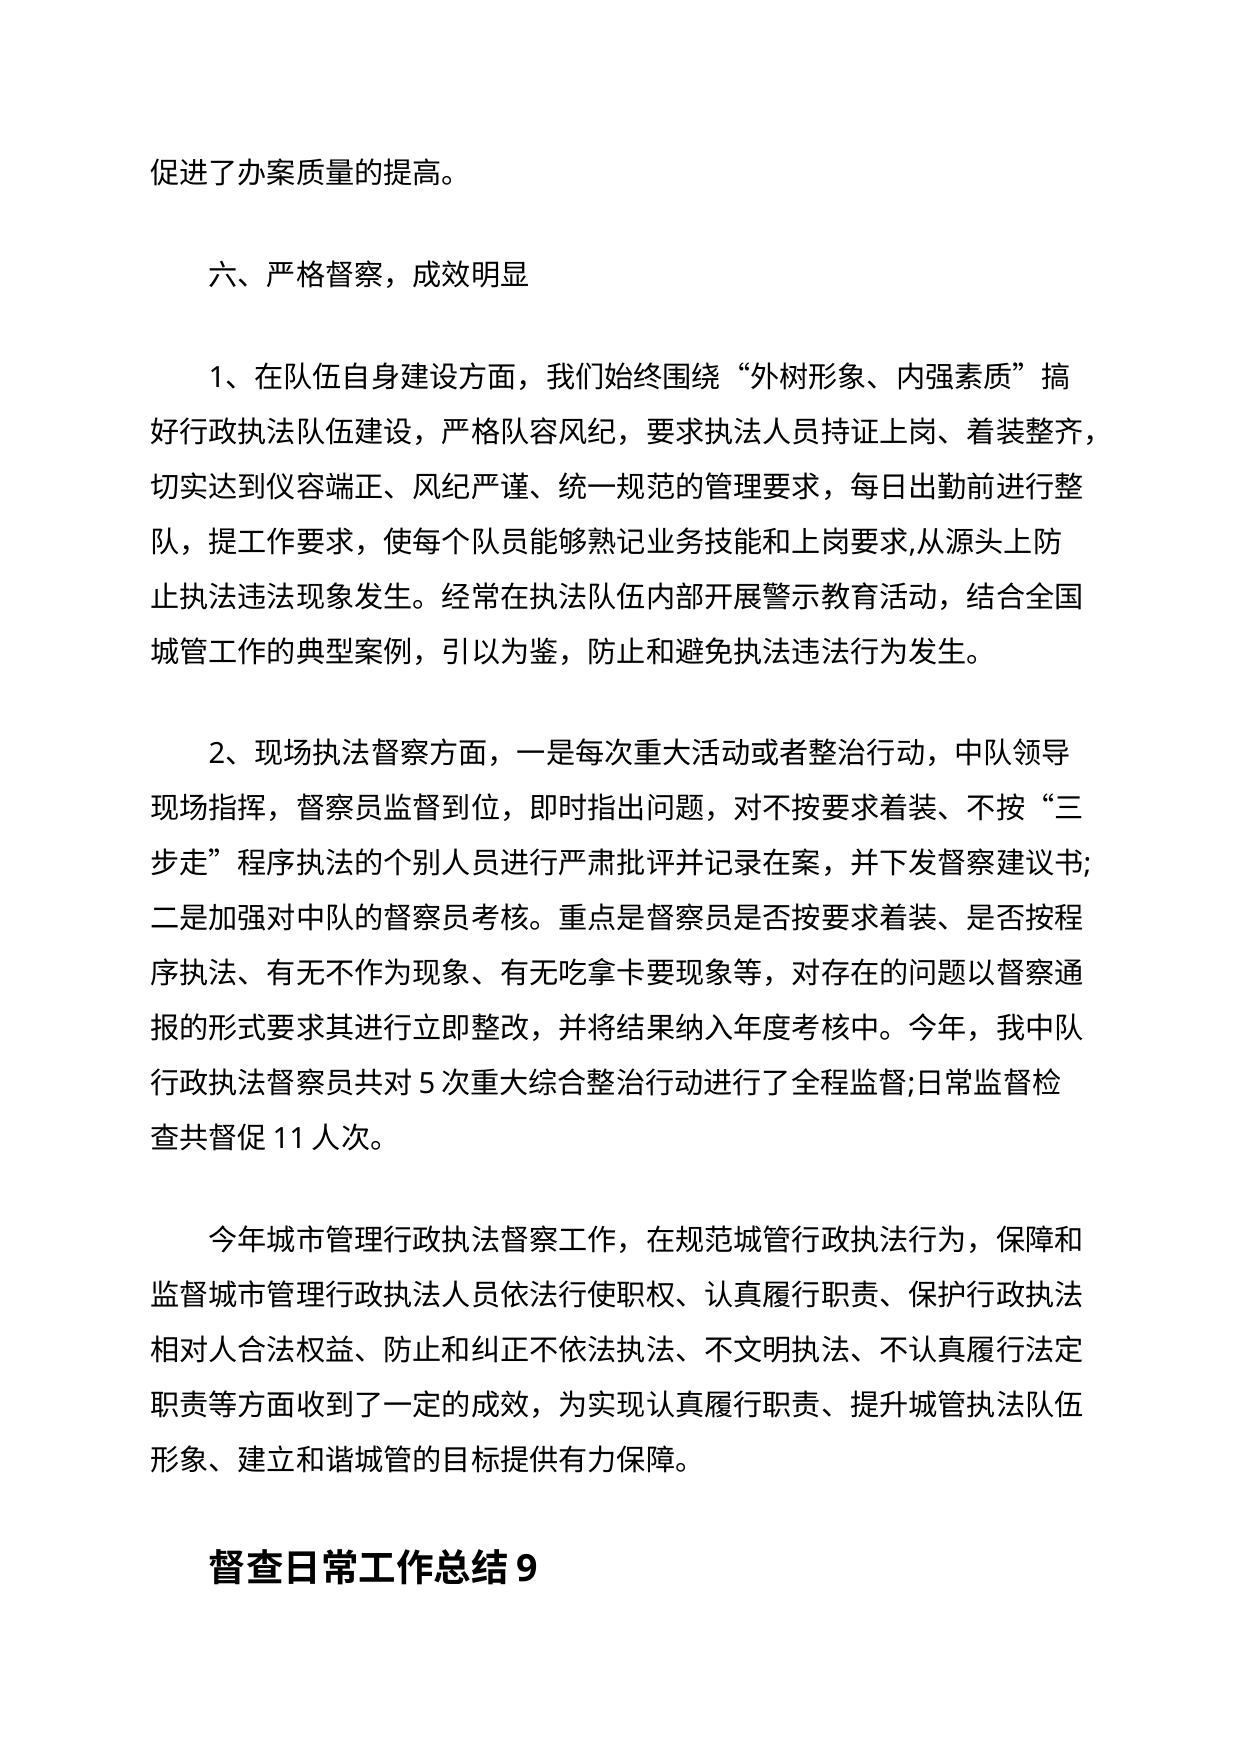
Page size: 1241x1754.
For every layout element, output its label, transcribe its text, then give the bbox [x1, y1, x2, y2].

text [150, 150, 1090, 192]
text 1、在队伍自身建设方面，我们始终围绕“外树形象、内强素质”搞好行政执法队伍建设，严格队容风纪，要求执法人员持证上岗、着装整齐，切实达到仪容端正、风纪严谨、统一规范的管理要求，每日出勤前进行整队，提工作要求，使每个队员能够熟记业务技能和上岗要求,从源头上防止执法违法现象发生。经常在执法队伍内部开展警示教育活动，结合全国城管工作的典型案例，引以为鉴，防止和避免执法违法行为发生。 [150, 353, 1090, 671]
text 2、现场执法督察方面，一是每次重大活动或者整治行动，中队领导现场指挥，督察员监督到位，即时指出问题，对不按要求着装、不按“三步走”程序执法的个别人员进行严肃批评并记录在案，并下发督察建议书;二是加强对中队的督察员考核。重点是督察员是否按要求着装、是否按程序执法、有无不作为现象、有无吃拿卡要现象等，对存在的问题以督察通报的形式要求其进行立即整改，并将结果纳入年度考核中。今年，我中队行政执法督察员共对5次重大综合整治行动进行了全程监督;日常监督检查共督促11人次。 [150, 730, 1090, 1157]
text 今年城市管理行政执法督察工作，在规范城管行政执法行为，保障和监督城市管理行政执法人员依法行使职权、认真履行职责、保护行政执法相对人合法权益、防止和纠正不依法执法、不文明执法、不认真履行法定职责等方面收到了一定的成效，为实现认真履行职责、提升城管执法队伍形象、建立和谐城管的目标提供有力保障。 [150, 1217, 1090, 1478]
text 六、严格督察，成效明显 [150, 252, 1090, 294]
text 督查日常工作总结9 [150, 1538, 1090, 1592]
